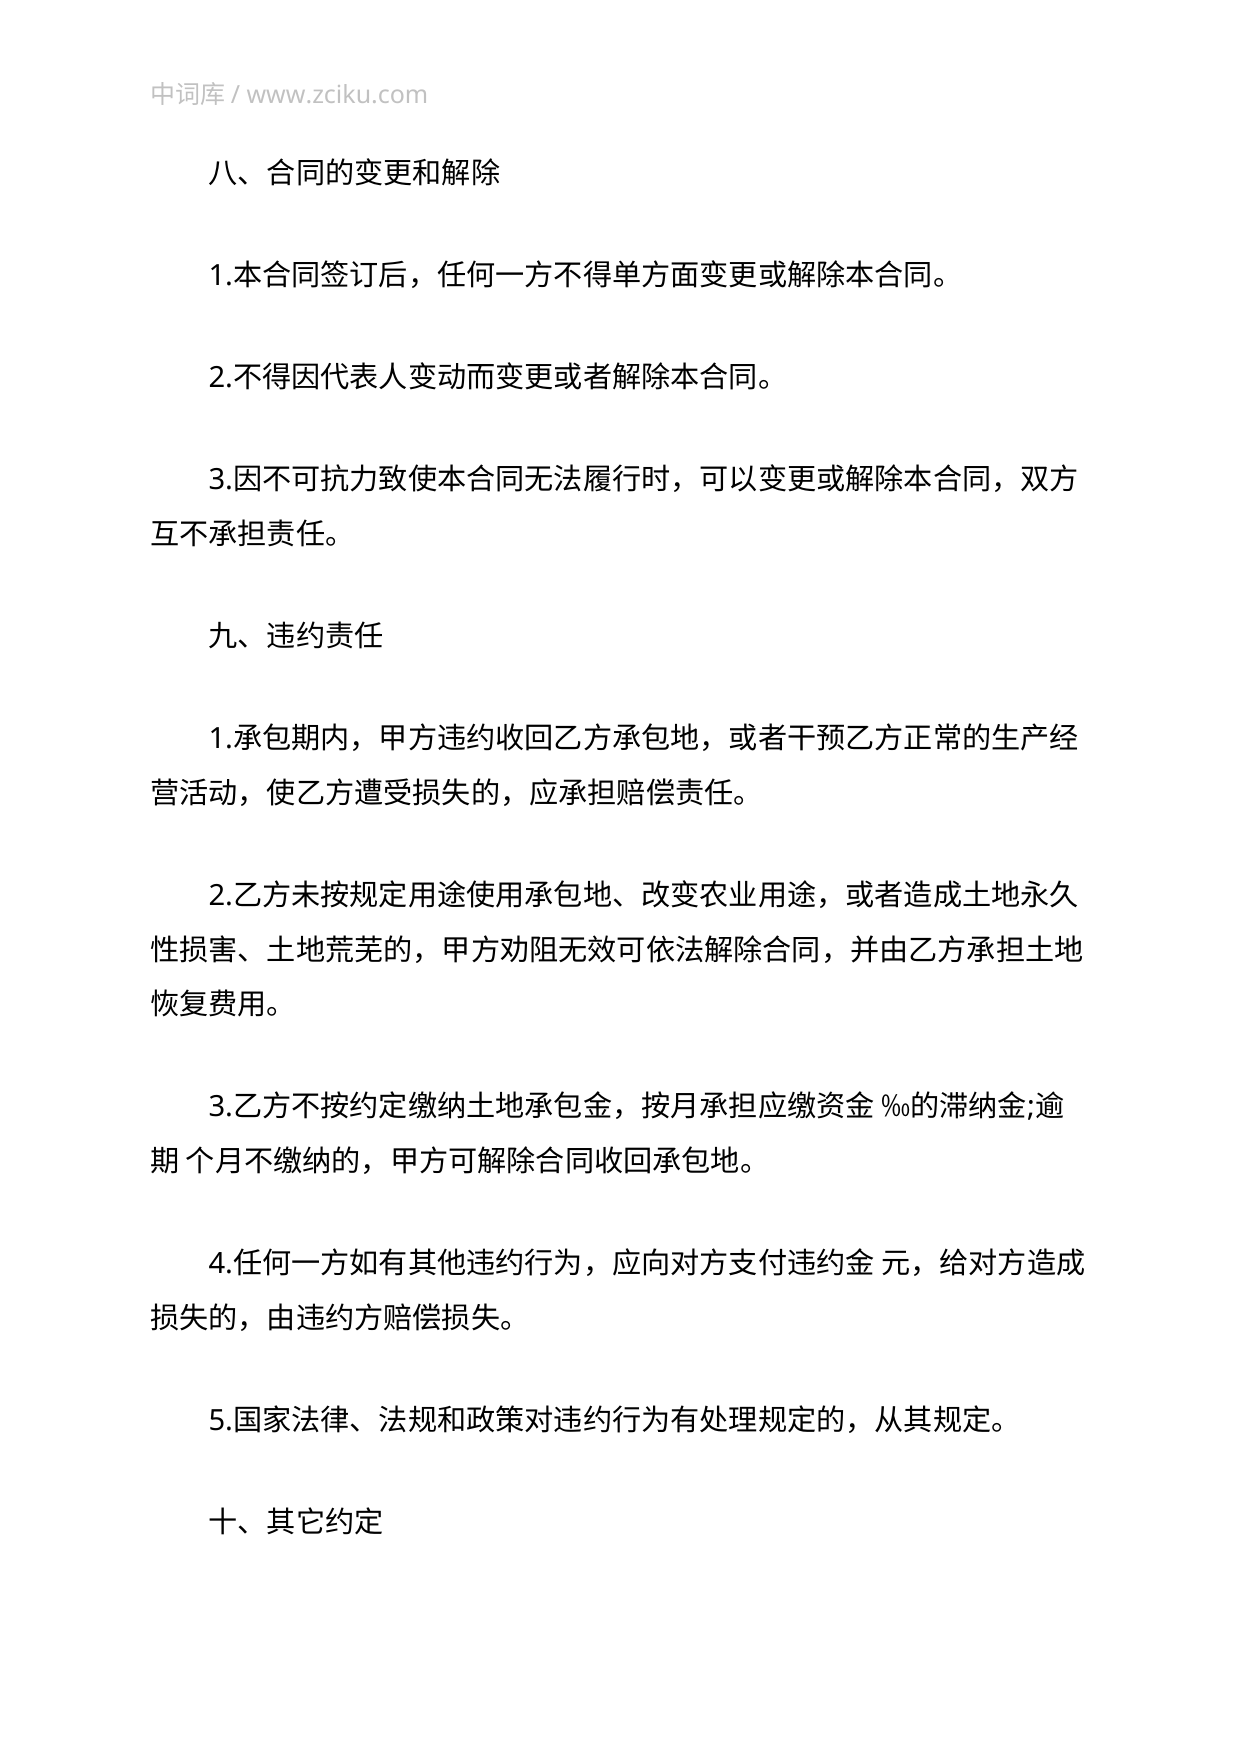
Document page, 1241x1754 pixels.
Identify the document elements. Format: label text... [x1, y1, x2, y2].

text 十、其它约定 [150, 1498, 1090, 1541]
text 九、违约责任 [150, 612, 1090, 655]
text 3.乙方不按约定缴纳土地承包金，按月承担应缴资金 ‰的滞纳金;逾期 个月不缴纳的，甲方可解除合同收回承包地。 [150, 1083, 1090, 1180]
text 2.不得因代表人变动而变更或者解除本合同。 [150, 354, 1090, 396]
text 八、合同的变更和解除 [150, 150, 1090, 192]
text 1.承包期内，甲方违约收回乙方承包地，或者干预乙方正常的生产经营活动，使乙方遭受损失的，应承担赔偿责任。 [150, 714, 1090, 812]
text 4.任何一方如有其他违约行为，应向对方支付违约金 元，给对方造成损失的，由违约方赔偿损失。 [150, 1239, 1090, 1337]
text 5.国家法律、法规和政策对违约行为有处理规定的，从其规定。 [150, 1396, 1090, 1439]
text 1.本合同签订后，任何一方不得单方面变更或解除本合同。 [150, 252, 1090, 294]
text 3.因不可抗力致使本合同无法履行时，可以变更或解除本合同，双方互不承担责任。 [150, 456, 1090, 553]
text 2.乙方未按规定用途使用承包地、改变农业用途，或者造成土地永久性损害、土地荒芜的，甲方劝阻无效可依法解除合同，并由乙方承担土地恢复费用。 [150, 871, 1090, 1023]
